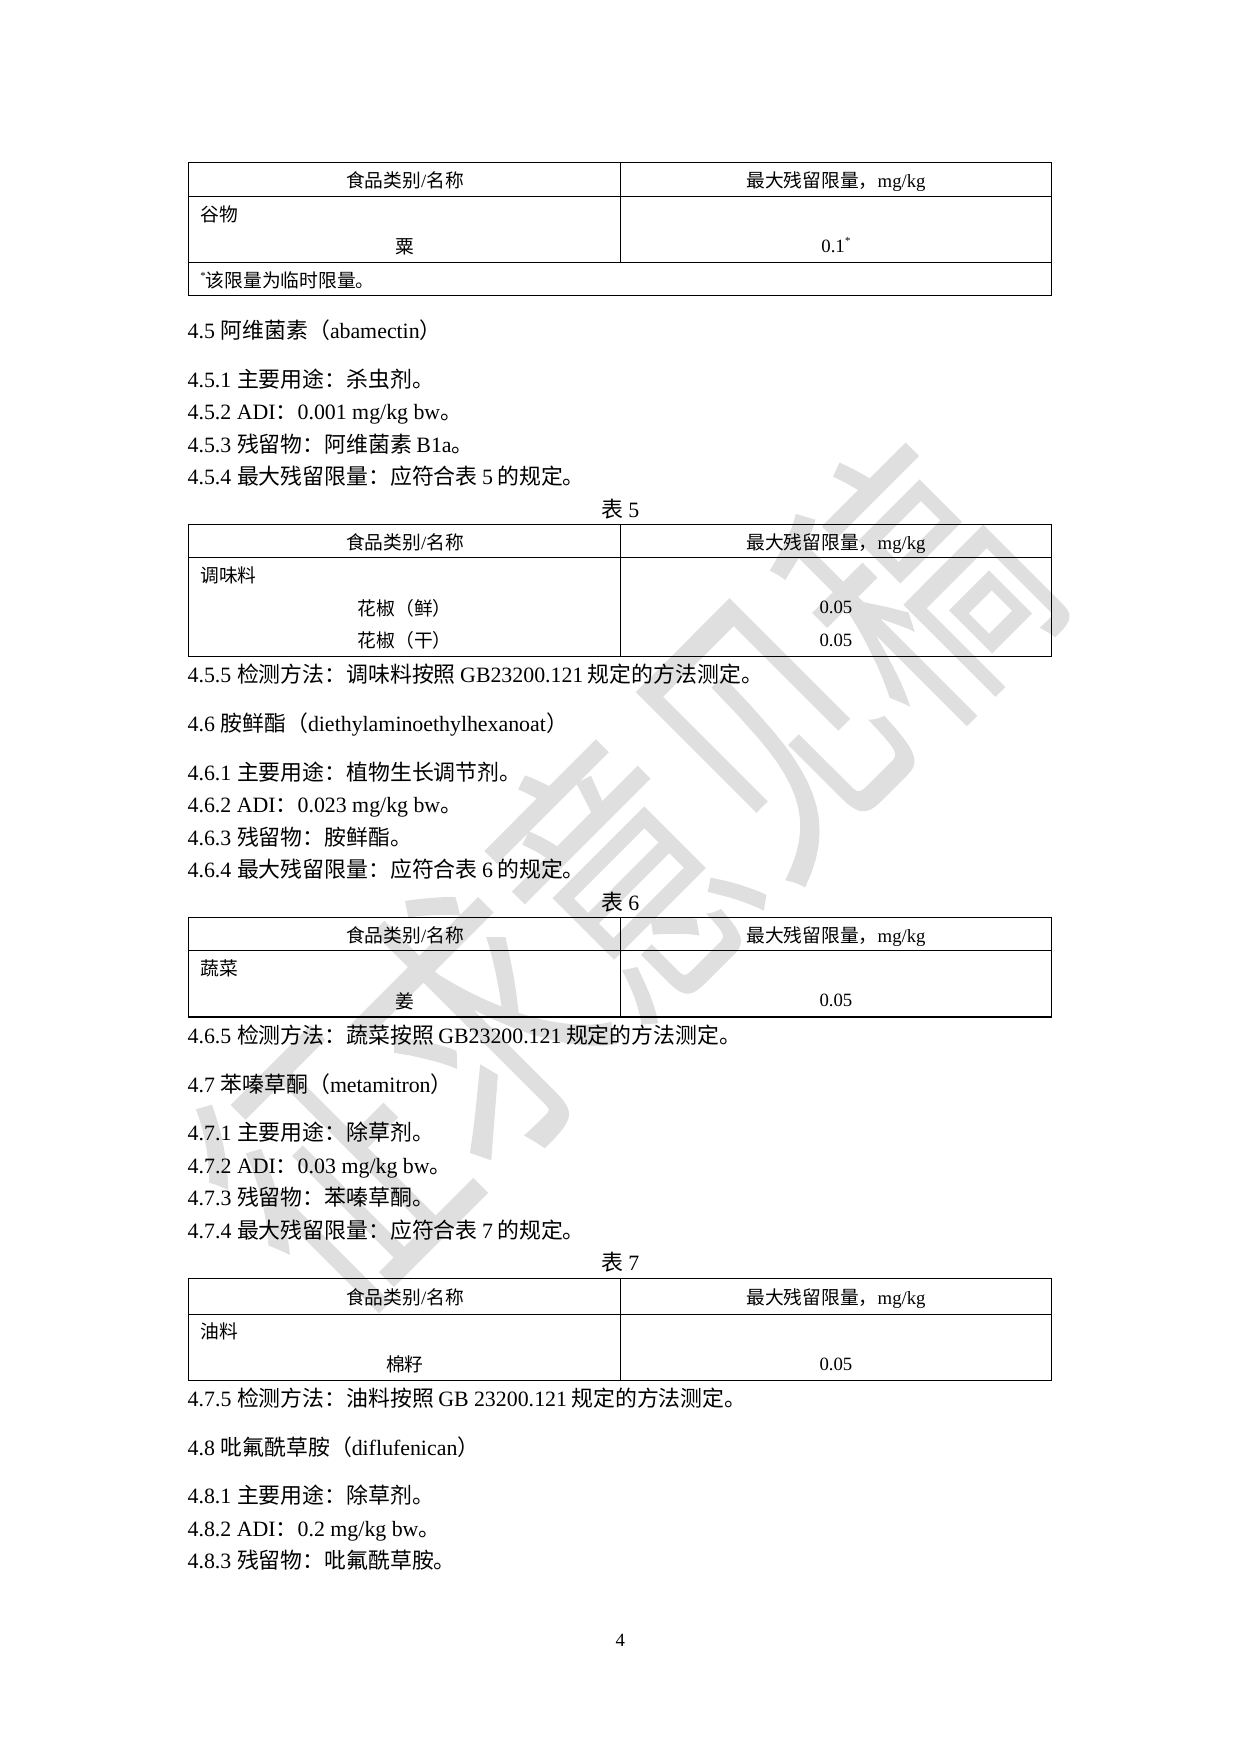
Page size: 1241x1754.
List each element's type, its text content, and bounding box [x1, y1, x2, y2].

table_cell 0.05 [621, 623, 1051, 656]
text 4.5.4 最大残留限量：应符合表5的规定。 [187, 459, 1053, 491]
text 4.7.2 ADI：0.03 mg/kg bw。 [187, 1147, 1053, 1180]
table_cell 粟 [189, 229, 620, 262]
table_cell 棉籽 [189, 1347, 620, 1379]
table_cell [621, 951, 1051, 984]
table_header 最大残留限量，mg/kg [621, 163, 1051, 196]
text 4.7.5 检测方法：油料按照GB 23200.121规定的方法测定。 [187, 1381, 1053, 1413]
table_header 食品类别/名称 [189, 1279, 620, 1313]
text 4.6 胺鲜酯（diethylaminoethylhexanoat） [187, 706, 1053, 738]
table_cell 0.1* [621, 229, 1051, 262]
table_cell 0.05 [621, 591, 1051, 623]
table_cell [621, 197, 1051, 229]
table_cell 花椒（干） [189, 623, 620, 656]
table_header 最大残留限量，mg/kg [621, 918, 1051, 950]
table_cell [621, 1315, 1051, 1347]
text 4.7.3 残留物：苯嗪草酮。 [187, 1180, 1053, 1212]
text 4.5.3 残留物：阿维菌素B1a。 [187, 426, 1053, 459]
table_cell *该限量为临时限量。 [189, 263, 1051, 295]
text 4.8.2 ADI：0.2 mg/kg bw。 [187, 1511, 1053, 1543]
text 4.8 吡氟酰草胺（diflufenican） [187, 1429, 1053, 1462]
text 4.6.3 残留物：胺鲜酯。 [187, 819, 1053, 852]
table_cell 谷物 [189, 197, 620, 229]
text 4.5.5 检测方法：调味料按照GB23200.121规定的方法测定。 [187, 657, 1053, 689]
table_cell 姜 [189, 984, 620, 1016]
table_cell 花椒（鲜） [189, 591, 620, 623]
text 4.6.2 ADI：0.023 mg/kg bw。 [187, 787, 1053, 819]
table_header 最大残留限量，mg/kg [621, 525, 1051, 557]
text 4.5 阿维菌素（abamectin） [187, 312, 1053, 345]
text 4.8.1 主要用途：除草剂。 [187, 1478, 1053, 1511]
table_header 食品类别/名称 [189, 525, 620, 557]
table_cell 蔬菜 [189, 951, 620, 984]
table_header 最大残留限量，mg/kg [621, 1279, 1051, 1313]
text 4.7.4 最大残留限量：应符合表7的规定。 [187, 1212, 1053, 1245]
table_cell 0.05 [621, 1347, 1051, 1379]
table_cell [621, 558, 1051, 591]
table_cell 0.05 [621, 984, 1051, 1016]
table_header 食品类别/名称 [189, 918, 620, 950]
text 4.5.2 ADI：0.001 mg/kg bw。 [187, 394, 1053, 426]
text 4.8.3 残留物：吡氟酰草胺。 [187, 1543, 1053, 1576]
table_cell 油料 [189, 1315, 620, 1347]
text 表 7 [187, 1245, 1053, 1277]
text 4.7.1 主要用途：除草剂。 [187, 1115, 1053, 1147]
table_cell 调味料 [189, 558, 620, 591]
text 4.5.1 主要用途：杀虫剂。 [187, 361, 1053, 394]
text 4.7 苯嗪草酮（metamitron） [187, 1066, 1053, 1099]
table_header 食品类别/名称 [189, 163, 620, 196]
text 4.6.1 主要用途：植物生长调节剂。 [187, 754, 1053, 787]
text 4.6.5 检测方法：蔬菜按照GB23200.121规定的方法测定。 [187, 1017, 1053, 1050]
text 表 5 [187, 491, 1053, 524]
text 表 6 [187, 884, 1053, 917]
text 4.6.4 最大残留限量：应符合表6的规定。 [187, 852, 1053, 884]
